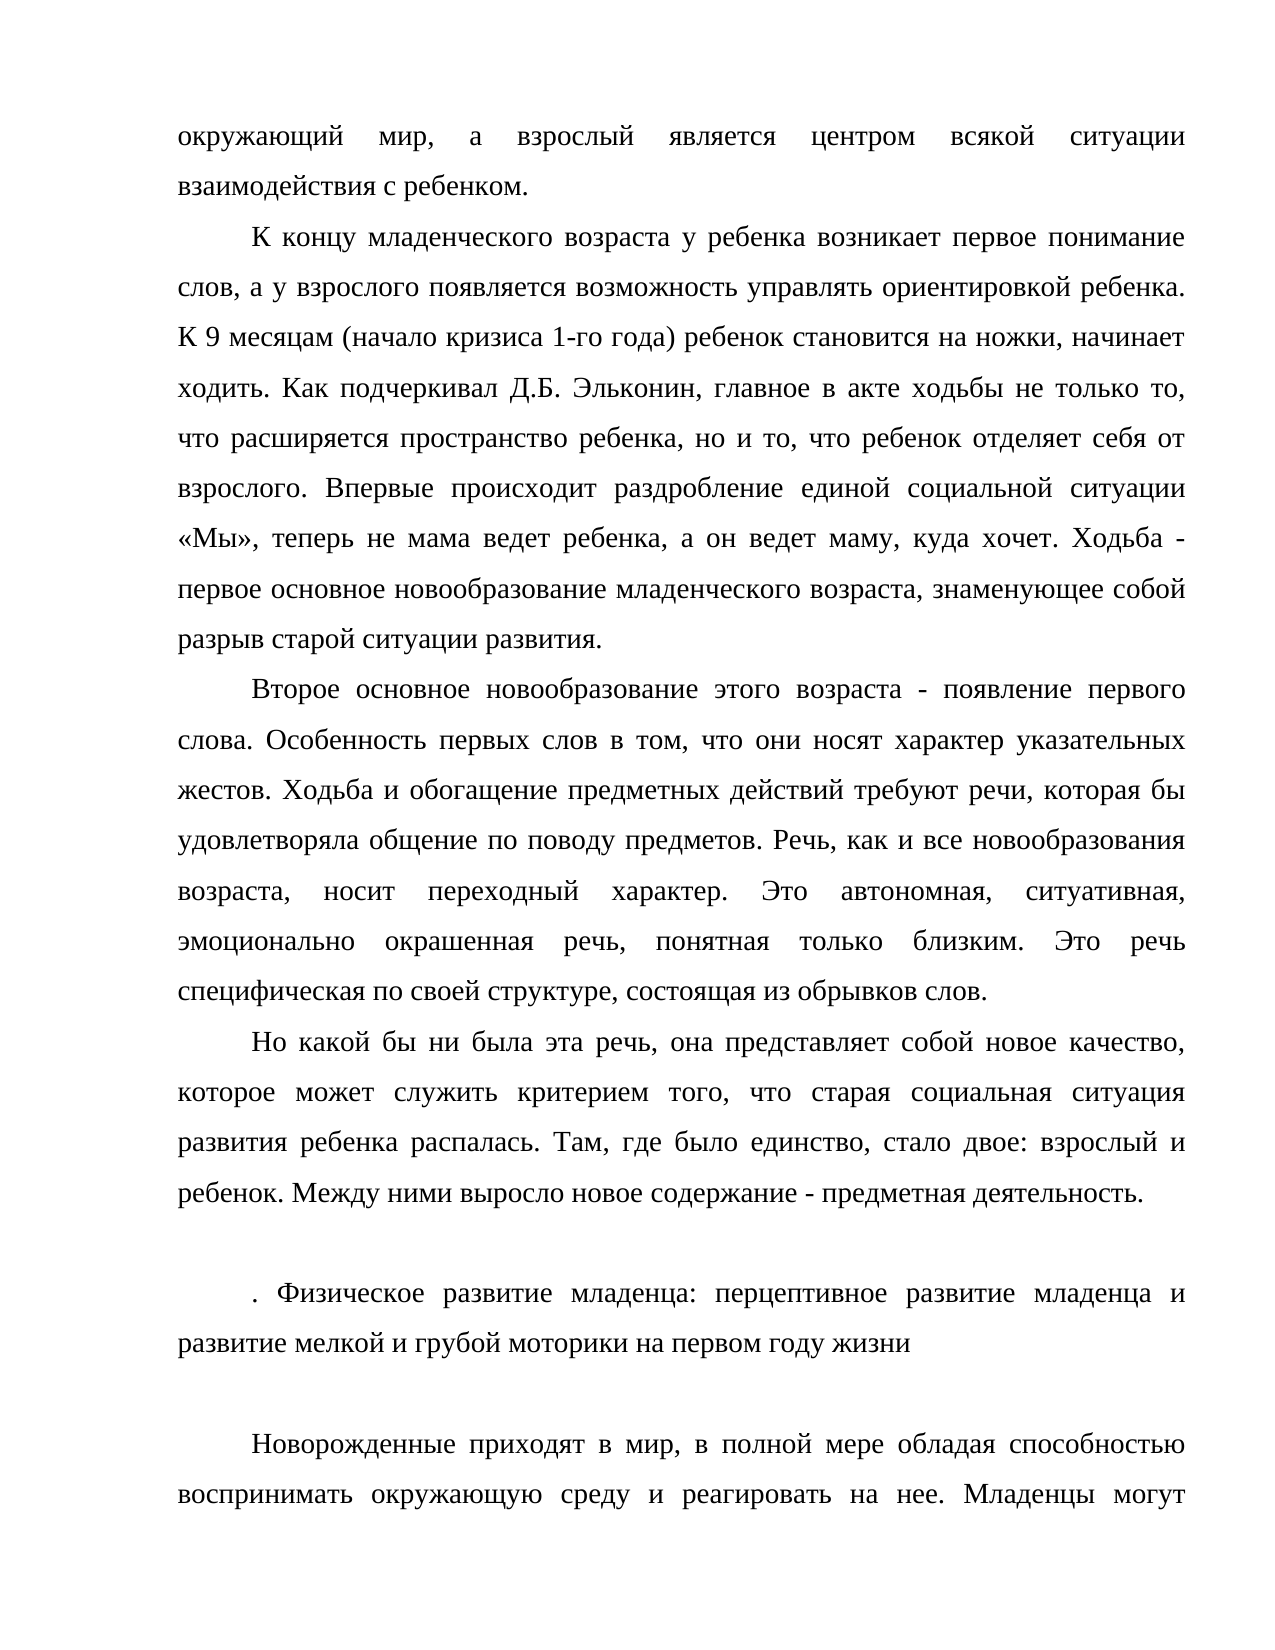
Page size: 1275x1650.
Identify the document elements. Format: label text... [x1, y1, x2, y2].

text К концу младенческого возраста у ребенка возникает первое понимание слов, а у взрослого появляется возможность управлять ориентировкой ребенка. К 9 месяцам (начало кризиса 1-го года) ребенок становится на ножки, начинает ходить. Как подчеркивал Д.Б. Эльконин, главное в акте ходьбы не только то, что расширяется пространство ребенка, но и то, что ребенок отделяет себя от взрослого. Впервые происходит раздробление единой социальной ситуации «Мы», теперь не мама ведет ребенка, а он ведет маму, куда хочет. Ходьба - первое основное новообразование младенческого возраста, знаменующее собой разрыв старой ситуации развития. [177, 219, 1186, 655]
text . Физическое развитие младенца: перцептивное развитие младенца и развитие мелкой и грубой моторики на первом году жизни [177, 1275, 1186, 1359]
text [177, 1426, 1186, 1510]
text Второе основное новообразование этого возраста - появление первого слова. Особенность первых слов в том, что они носят характер указательных жестов. Ходьба и обогащение предметных действий требуют речи, которая бы удовлетворяла общение по поводу предметов. Речь, как и все новообразования возраста, носит переходный характер. Это автономная, ситуативная, эмоционально окрашенная речь, понятная только близким. Это речь специфическая по своей структуре, состоящая из обрывков слов. [177, 672, 1186, 1007]
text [177, 118, 1186, 202]
text Но какой бы ни была эта речь, она представляет собой новое качество, которое может служить критерием того, что старая социальная ситуация развития ребенка распалась. Там, где было единство, стало двое: взрослый и ребенок. Между ними выросло новое содержание - предметная деятельность. [177, 1024, 1186, 1208]
